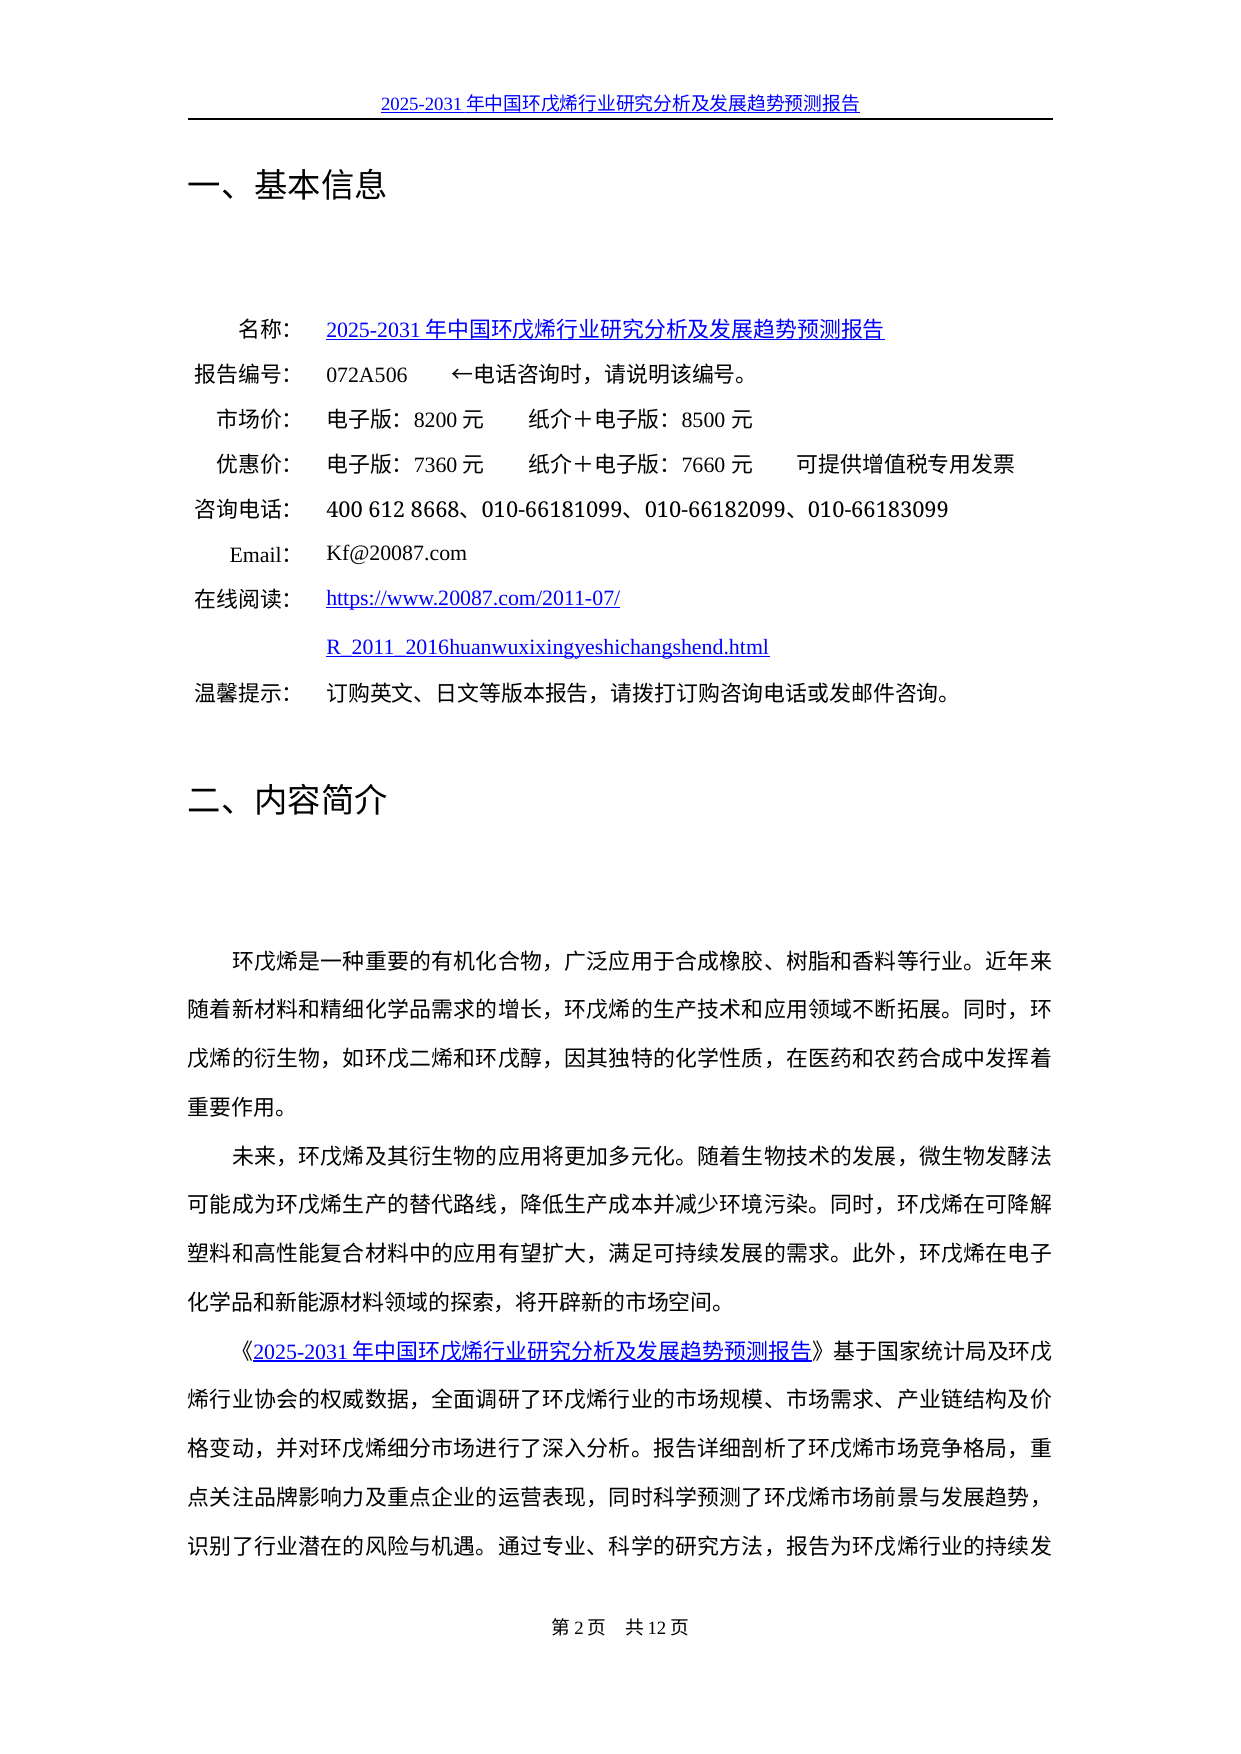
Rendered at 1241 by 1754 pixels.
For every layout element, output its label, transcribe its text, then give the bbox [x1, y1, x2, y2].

table_cell Kf@20087.com [315, 537, 1073, 582]
table_cell 072A506 ←电话咨询时，请说明该编号。 [315, 357, 1073, 402]
table_cell 订购英文、日文等版本报告，请拨打订购咨询电话或发邮件咨询。 [315, 675, 1073, 720]
table_cell Email： [167, 537, 315, 582]
table_cell [315, 582, 1073, 675]
table_cell 电子版：7360 元 纸介＋电子版：7660 元 可提供增值税专用发票 [315, 447, 1073, 492]
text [187, 943, 1053, 1561]
table_cell 优惠价： [167, 447, 315, 492]
table_cell 温馨提示： [167, 675, 315, 720]
table_cell 报告编号： [167, 357, 315, 402]
title 一、基本信息 [187, 150, 1053, 215]
table_cell 400 612 8668、010-66181099、010-66182099、010-66183099 [315, 492, 1073, 537]
table_header 2025-2031年中国环戊烯行业研究分析及发展趋势预测报告 [315, 312, 1073, 357]
table_cell 市场价： [167, 402, 315, 447]
table_cell 电子版：8200 元 纸介＋电子版：8500 元 [315, 402, 1073, 447]
table_cell 在线阅读： [167, 582, 315, 675]
title 二、内容简介 [187, 766, 1053, 831]
table_header 名称： [167, 312, 315, 357]
table_cell 咨询电话： [167, 492, 315, 537]
